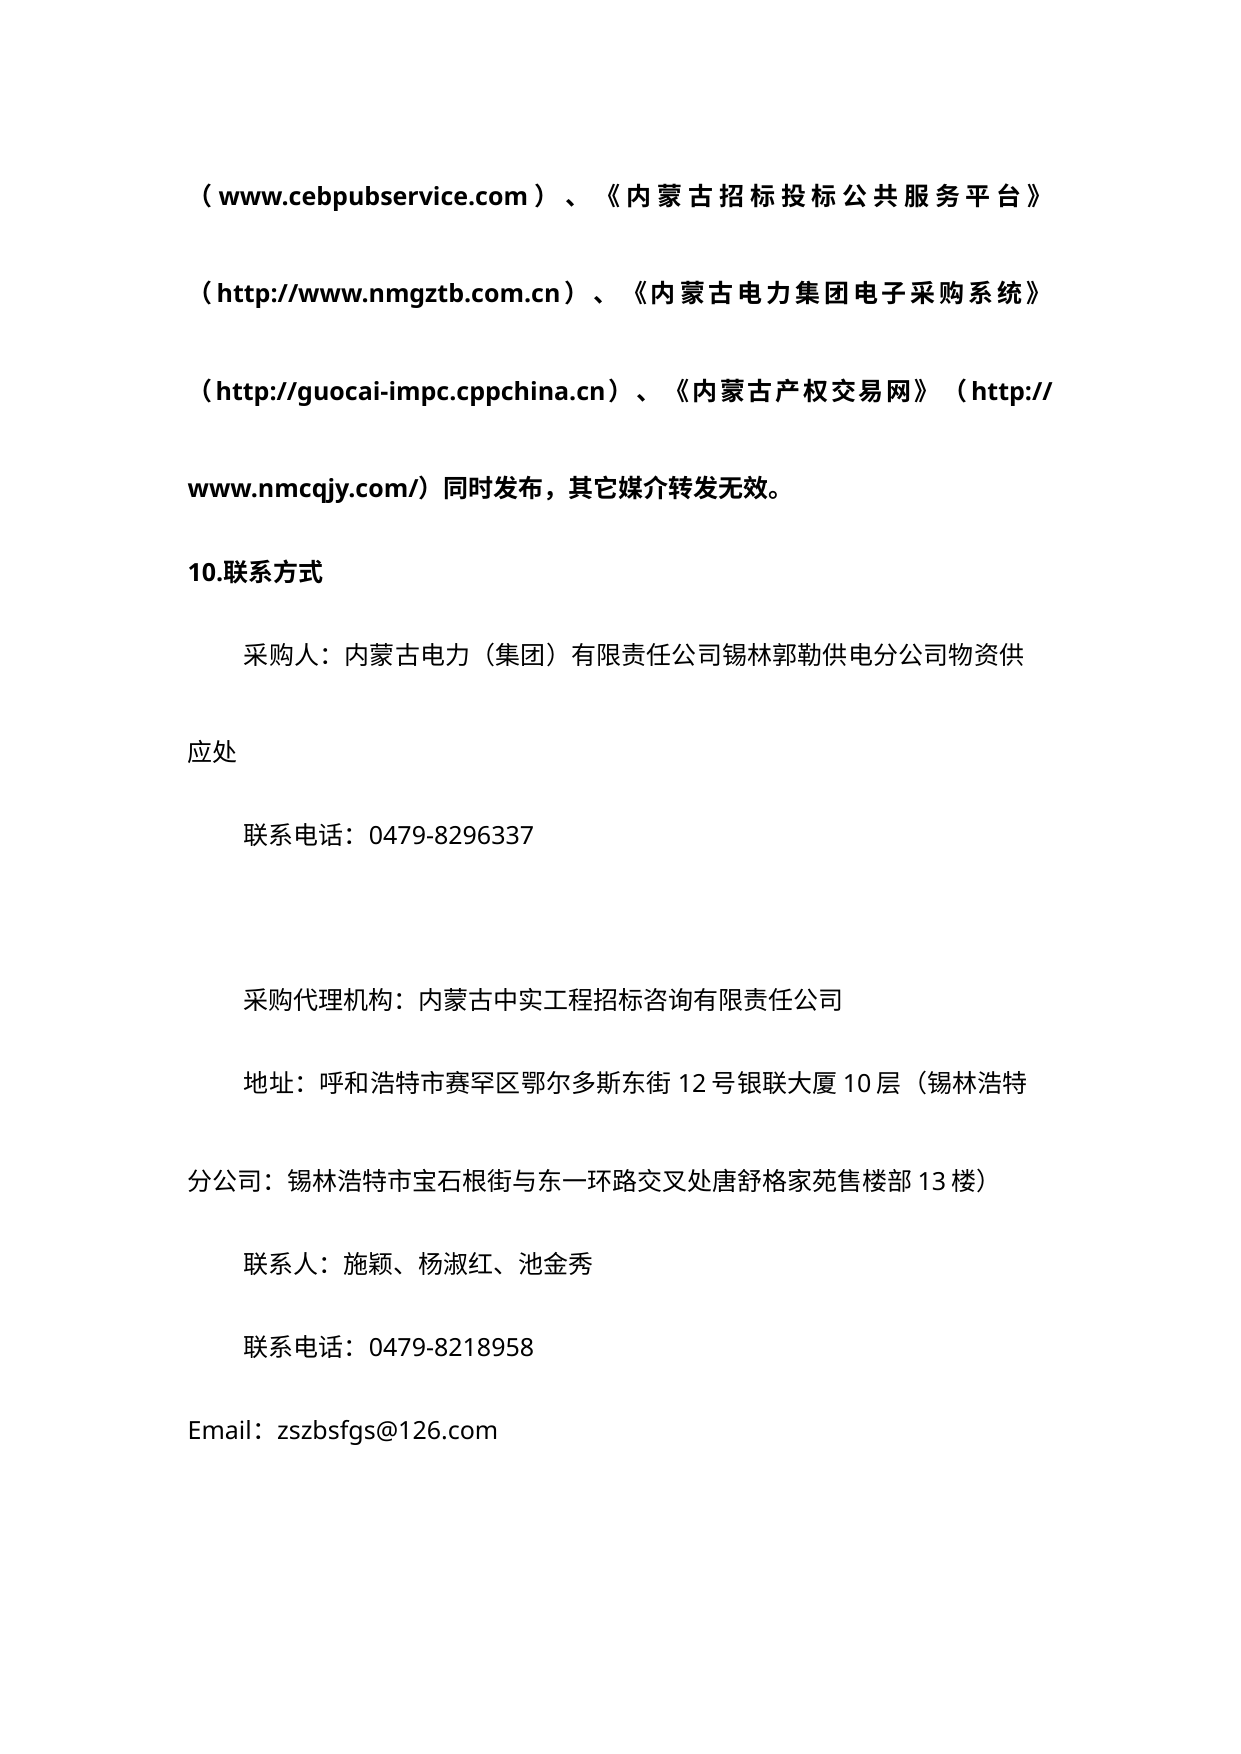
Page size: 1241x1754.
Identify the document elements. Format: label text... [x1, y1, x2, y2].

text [187, 162, 1053, 519]
text 联系人：施颖、杨淑红、池金秀 [187, 1230, 1028, 1295]
text 采购代理机构：内蒙古中实工程招标咨询有限责任公司 [187, 966, 1028, 1031]
text 联系电话：0479-8218958 [187, 1313, 1028, 1378]
text 地址：呼和浩特市赛罕区鄂尔多斯东街12号银联大厦10层（锡林浩特分公司：锡林浩特市宝石根街与东一环路交叉处唐舒格家苑售楼部13楼） [187, 1049, 1028, 1212]
text Email：zszbsfgs@126.com [187, 1396, 1053, 1461]
text 联系电话：0479-8296337 [187, 801, 1028, 866]
text 采购人：内蒙古电力（集团）有限责任公司锡林郭勒供电分公司物资供应处 [187, 621, 1028, 783]
text 10.联系方式 [187, 538, 1053, 603]
